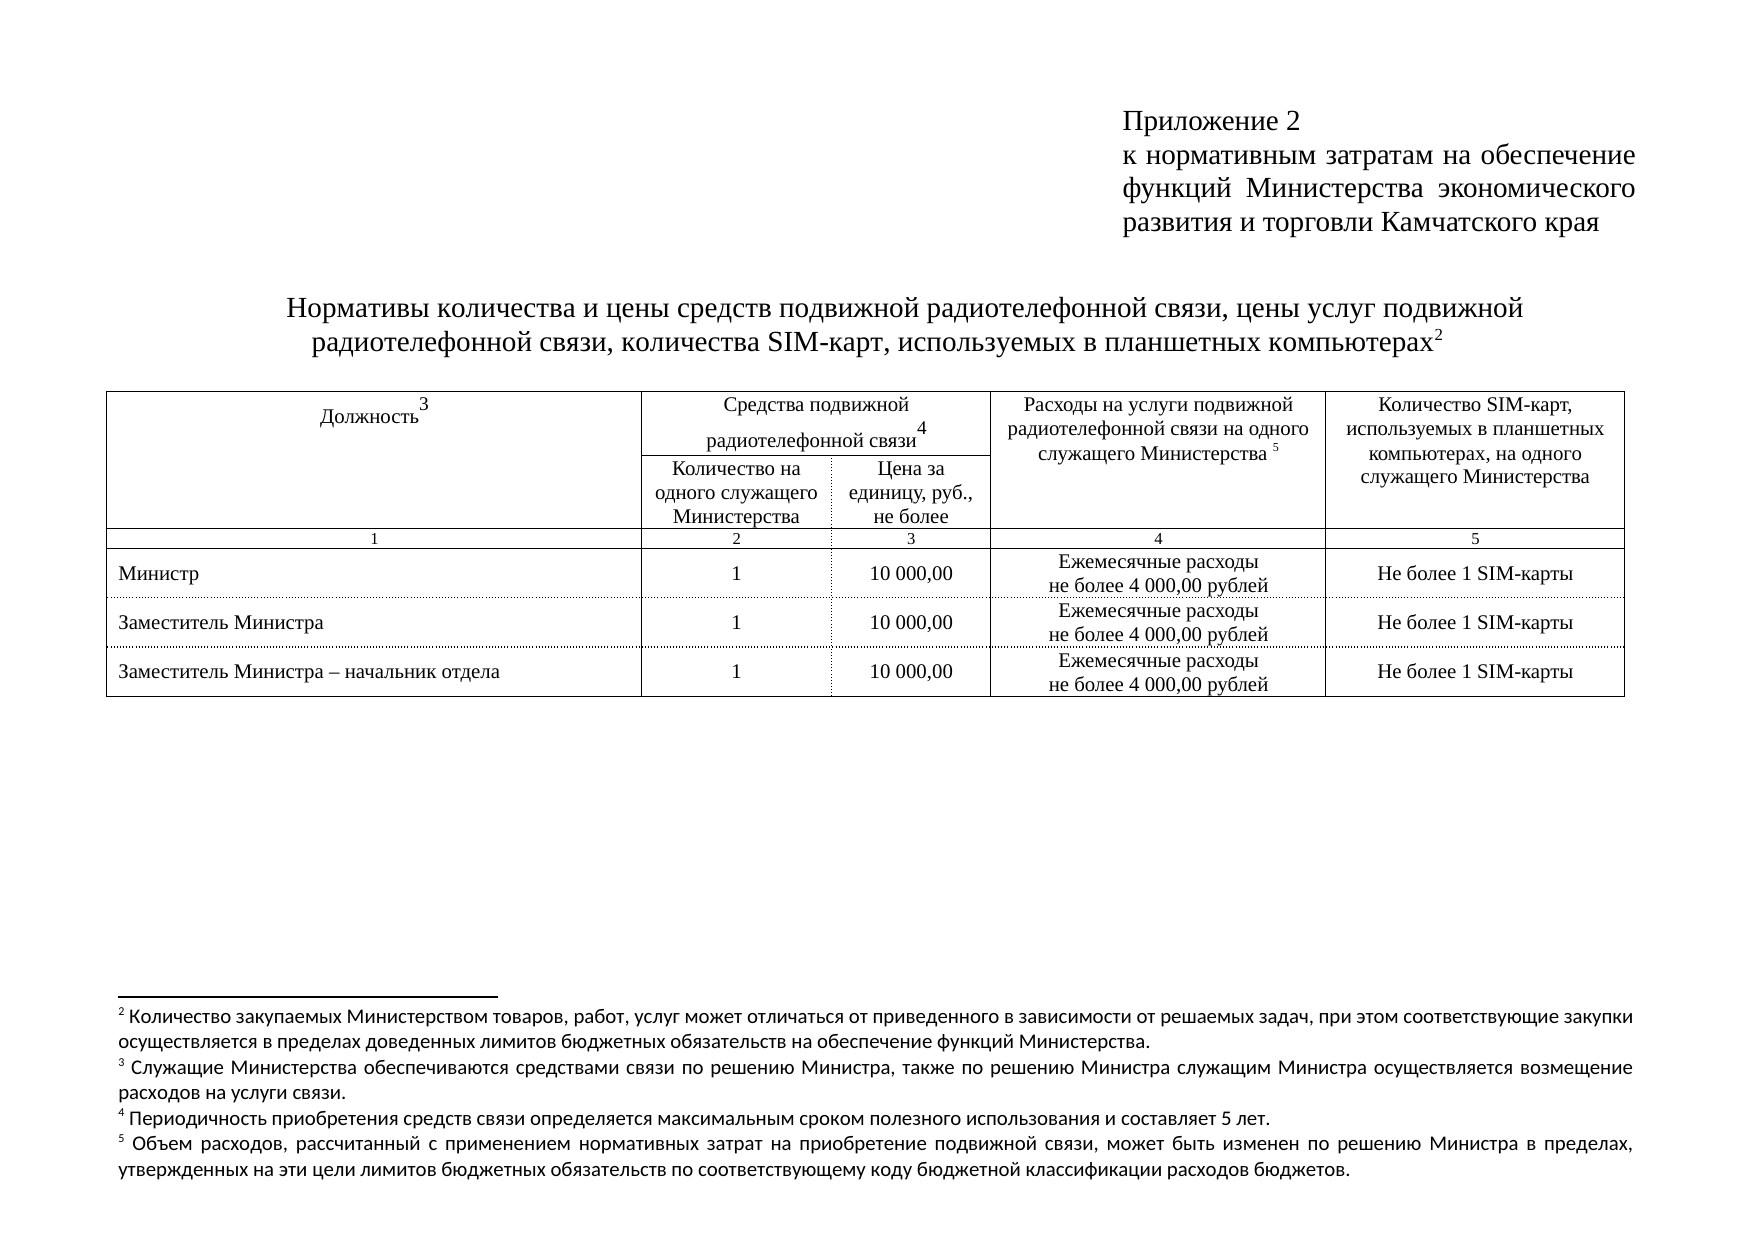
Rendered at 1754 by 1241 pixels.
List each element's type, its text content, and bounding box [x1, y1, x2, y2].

table_cell Заместитель Министра – начальник отдела [107, 646, 641, 696]
table_cell 1 [107, 529, 641, 548]
table_header Средства подвижной радиотелефонной связи [642, 392, 990, 455]
table_cell 1 [642, 549, 831, 597]
table_cell Не более 1 SIM-карты [1326, 549, 1624, 597]
table_cell Цена за единицу, руб., не более [831, 456, 990, 528]
table_cell 10 000,00 [831, 646, 990, 696]
table_cell Ежемесячные расходы не более 4 000,00 рублей [991, 549, 1325, 597]
table_cell 4 [991, 529, 1325, 548]
table_cell 5 [1326, 529, 1624, 548]
table_cell 3 [831, 529, 990, 548]
table_cell Заместитель Министра [107, 597, 641, 646]
table_cell 10 000,00 [831, 549, 990, 597]
table_header Расходы на услуги подвижной радиотелефонной связи на одного служащего Министерства [991, 392, 1325, 528]
table_cell 1 [642, 597, 831, 646]
table_header Количество SIM-карт, используемых в планшетных компьютерах, на одного служащего Министерства [1326, 392, 1624, 528]
table_cell Ежемесячные расходы не более 4 000,00 рублей [991, 597, 1325, 646]
table_cell Ежемесячные расходы не более 4 000,00 рублей [991, 646, 1325, 696]
subtitle к нормативным затратам на обеспечение функций Министерства экономического развития и торговли Камчатского края [1122, 137, 1636, 238]
table_cell 1 [642, 646, 831, 696]
table_cell Не более 1 SIM-карты [1326, 646, 1624, 696]
table_cell 2 [642, 529, 831, 548]
table_cell Не более 1 SIM-карты [1326, 597, 1624, 646]
subtitle Приложение 2 [1122, 103, 1636, 137]
table_header Должность [107, 392, 641, 528]
table_cell Министр [107, 549, 641, 597]
table_cell Количество на одного служащего Министерства [642, 456, 831, 528]
table_cell 10 000,00 [831, 597, 990, 646]
text Нормативы количества и цены средств подвижной радиотелефонной связи, цены услуг подвижной радиотелефонной связи, количества SIM-карт, используемых в планшетных компьютерах [118, 291, 1636, 358]
